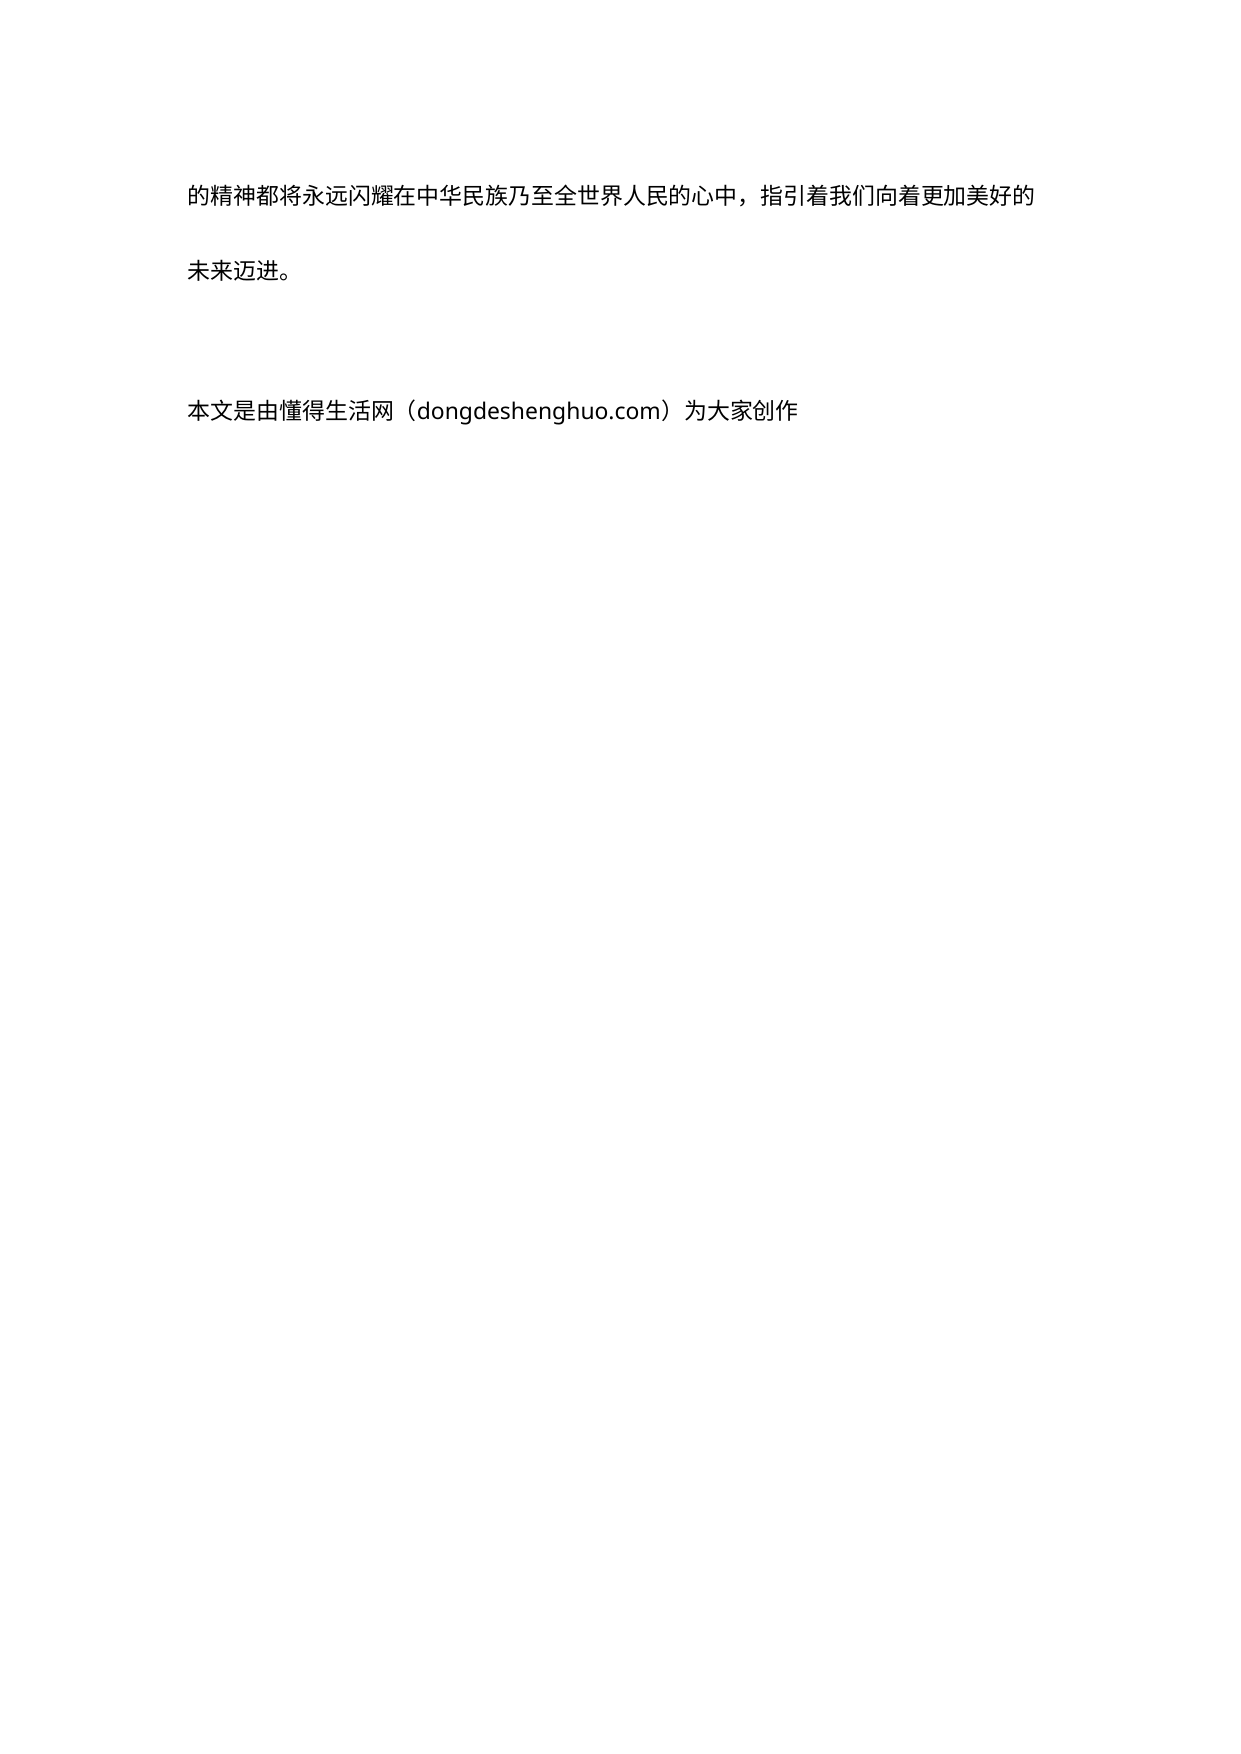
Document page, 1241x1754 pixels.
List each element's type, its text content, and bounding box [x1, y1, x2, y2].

text 本文是由懂得生活网（dongdeshenghuo.com）为大家创作 [187, 377, 1053, 442]
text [187, 162, 1053, 302]
